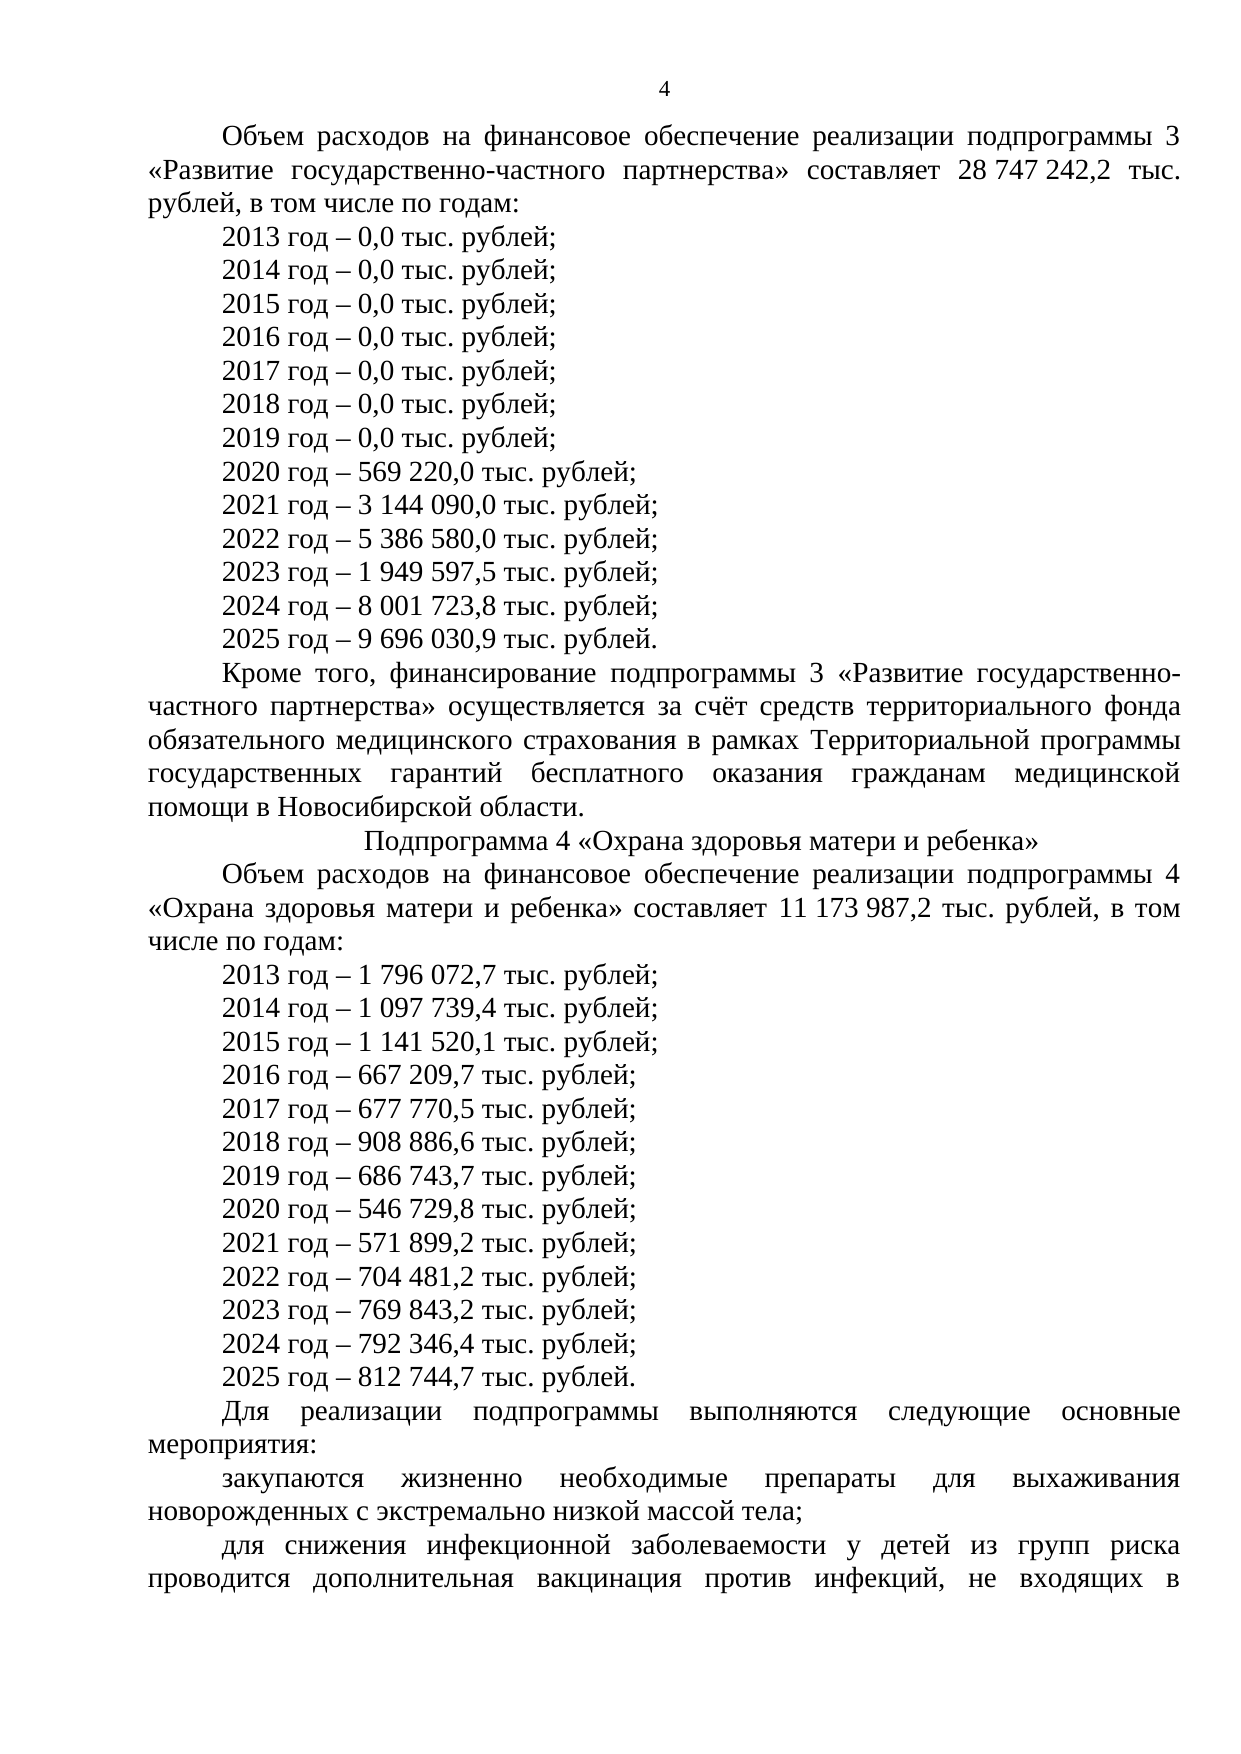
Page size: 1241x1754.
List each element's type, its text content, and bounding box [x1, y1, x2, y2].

text 2025 год – 9 696 030,9 тыс. рублей. [148, 621, 1181, 655]
text 2020 год – 546 729,8 тыс. рублей; [148, 1192, 1181, 1225]
text 2017 год – 677 770,5 тыс. рублей; [148, 1091, 1181, 1124]
text 2013 год – 1 796 072,7 тыс. рублей; [148, 957, 1181, 990]
text Для реализации подпрограммы выполняются следующие основные мероприятия: [148, 1393, 1181, 1460]
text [148, 1527, 1181, 1594]
text 2025 год – 812 744,7 тыс. рублей. [148, 1359, 1181, 1393]
text 2022 год – 704 481,2 тыс. рублей; [148, 1259, 1181, 1292]
text 2024 год – 8 001 723,8 тыс. рублей; [148, 588, 1181, 621]
text закупаются жизненно необходимые препараты для выхаживания новорожденных с экстремально низкой массой тела; [148, 1460, 1181, 1527]
text Объем расходов на финансовое обеспечение реализации подпрограммы 3 «Развитие государственно-частного партнерства» составляет 28 747 242,2 тыс. рублей, в том числе по годам: [148, 118, 1181, 219]
text 2016 год – 0,0 тыс. рублей; [148, 319, 1181, 353]
text 2023 год – 769 843,2 тыс. рублей; [148, 1292, 1181, 1326]
text 2017 год – 0,0 тыс. рублей; [148, 353, 1181, 387]
text 2013 год – 0,0 тыс. рублей; [148, 219, 1181, 252]
text 2015 год – 0,0 тыс. рублей; [148, 286, 1181, 319]
text 2021 год – 571 899,2 тыс. рублей; [148, 1225, 1181, 1259]
text 2018 год – 908 886,6 тыс. рублей; [148, 1124, 1181, 1158]
text 2019 год – 686 743,7 тыс. рублей; [148, 1158, 1181, 1192]
text Подпрограмма 4 «Охрана здоровья матери и ребенка» [148, 823, 1181, 856]
text 2016 год – 667 209,7 тыс. рублей; [148, 1057, 1181, 1091]
text 2023 год – 1 949 597,5 тыс. рублей; [148, 554, 1181, 588]
text 2024 год – 792 346,4 тыс. рублей; [148, 1326, 1181, 1359]
text 2014 год – 0,0 тыс. рублей; [148, 252, 1181, 286]
text Кроме того, финансирование подпрограммы 3 «Развитие государственно-частного партнерства» осуществляется за счёт средств территориального фонда обязательного медицинского страхования в рамках Территориальной программы государственных гарантий бесплатного оказания гражданам медицинской помощи в Новосибирской области. [148, 655, 1181, 823]
text 2020 год – 569 220,0 тыс. рублей; [148, 454, 1181, 487]
text 2021 год – 3 144 090,0 тыс. рублей; [148, 487, 1181, 521]
text 2018 год – 0,0 тыс. рублей; [148, 387, 1181, 420]
text 2022 год – 5 386 580,0 тыс. рублей; [148, 521, 1181, 554]
text 2019 год – 0,0 тыс. рублей; [148, 420, 1181, 454]
text 2015 год – 1 141 520,1 тыс. рублей; [148, 1024, 1181, 1057]
text 2014 год – 1 097 739,4 тыс. рублей; [148, 990, 1181, 1024]
text Объем расходов на финансовое обеспечение реализации подпрограммы 4 «Охрана здоровья матери и ребенка» составляет 11 173 987,2 тыс. рублей, в том числе по годам: [148, 856, 1181, 957]
